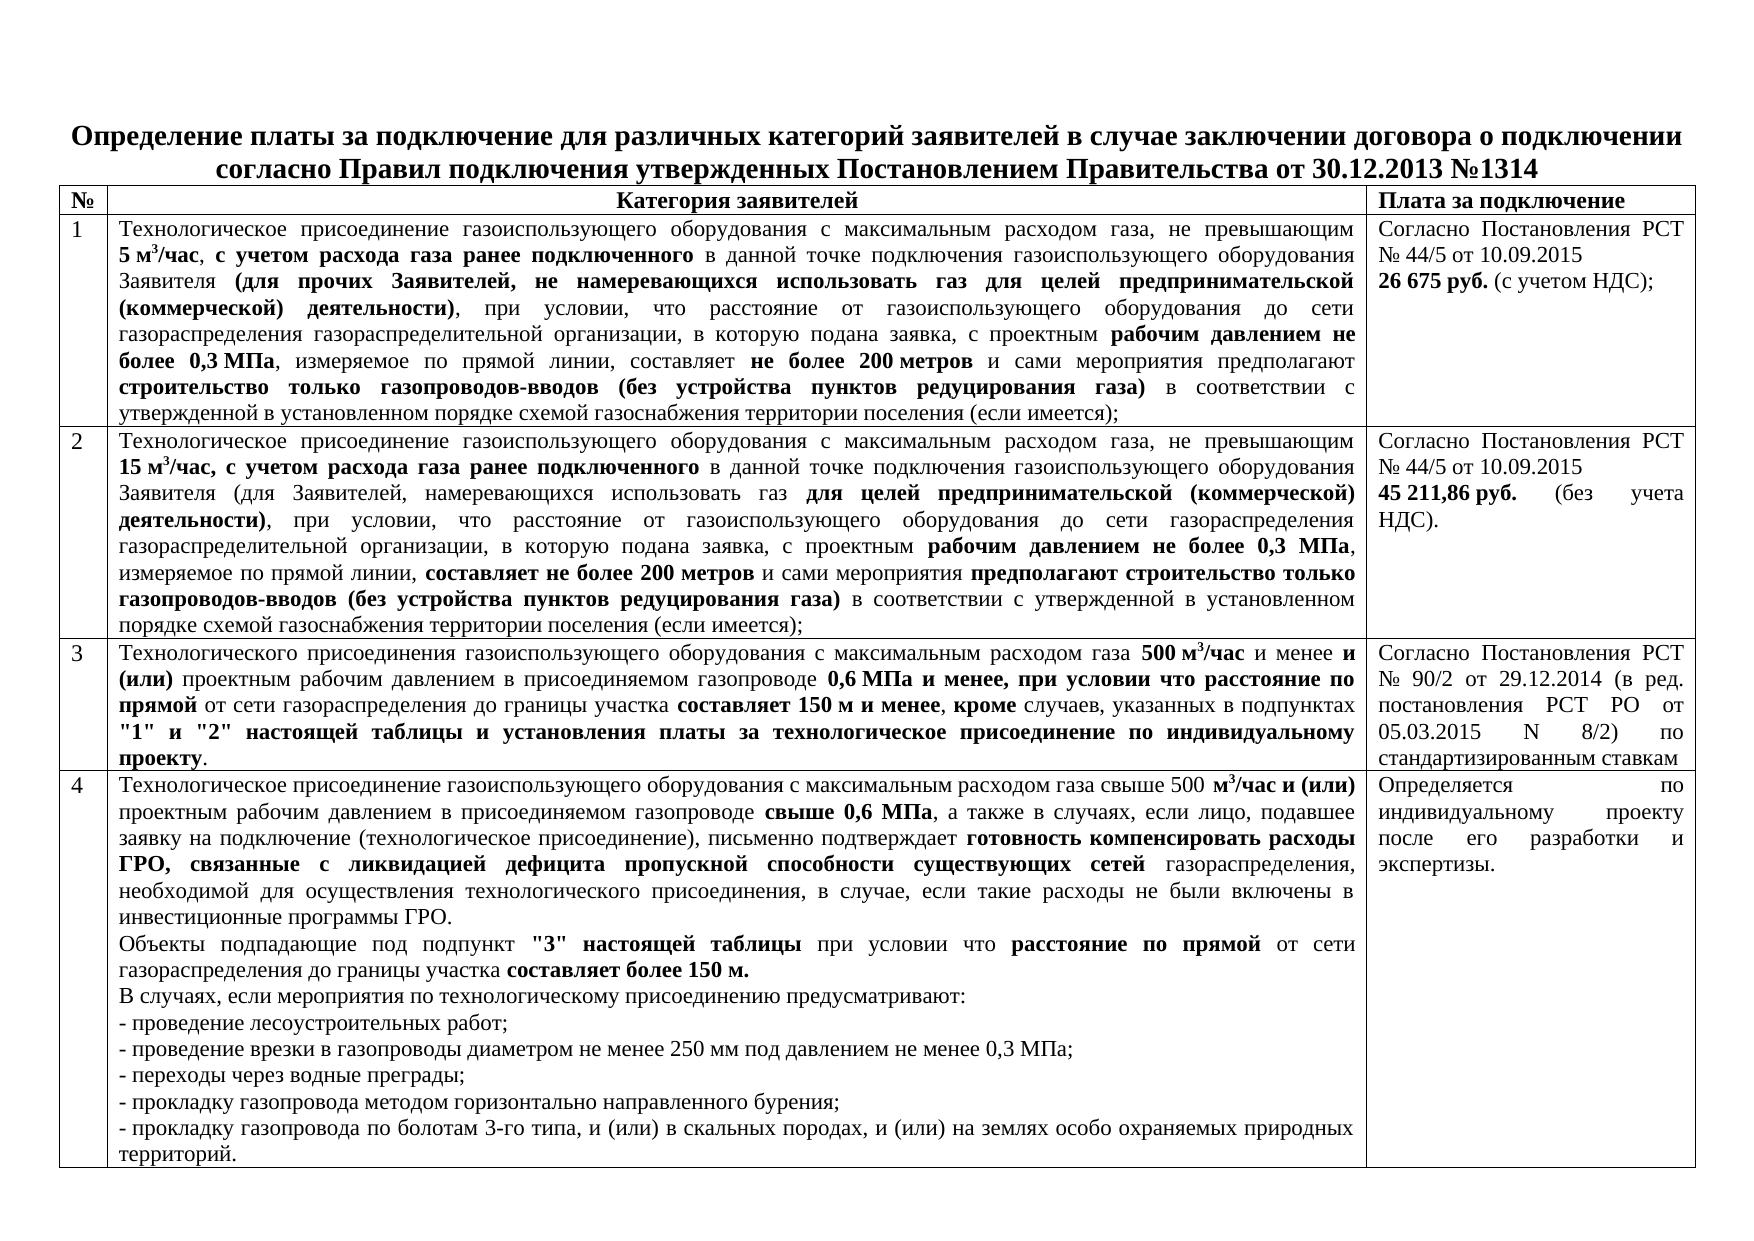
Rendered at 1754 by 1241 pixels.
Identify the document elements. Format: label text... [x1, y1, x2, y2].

table_header Категория заявителей [108, 186, 1366, 214]
table_cell 1 [60, 215, 107, 426]
table_header Плата за подключение [1367, 186, 1695, 214]
table_cell Технологическое присоединение газоиспользующего оборудования с максимальным расходом газа свыше 500 м3/час и (или) проектным рабочим давлением в присоединяемом газопроводе свыше 0,6 МПа, а также в случаях, если лицо, подавшее заявку на подключение (технологическое присоединение), письменно подтверждает готовность компенсировать расходы ГРО, связанные с ликвидацией дефицита пропускной способности существующих сетей газораспределения, необходимой для осуществления технологического присоединения, в случае, если такие расходы не были включены в инвестиционные программы ГРО. Объекты подпадающие под подпункт "3" настоящей таблицы при условии что расстояние по прямой от сети газораспределения до границы участка составляет более . В случаях, если мероприятия по технологическому присоединению предусматривают: - проведение лесоустроительных работ; - проведение врезки в газопроводы диаметром не менее под давлением не менее 0,3 МПа; - переходы через водные преграды; - прокладку газопровода методом горизонтально направленного бурения; - прокладку газопровода по болотам 3-го типа, и (или) в скальных породах, и (или) на землях особо охраняемых природных территорий. [108, 771, 1366, 1167]
table_cell 3 [60, 639, 107, 770]
table_cell Согласно Постановления РСТ № 90/2 от 29.12.2014 (в ред. постановления РСТ РО от 05.03.2015 N 8/2) по стандартизированным ставкам [1367, 639, 1695, 770]
table_cell Технологическое присоединение газоиспользующего оборудования с максимальным расходом газа, не превышающим 15 м3/час, с учетом расхода газа ранее подключенного в данной точке подключения газоиспользующего оборудования Заявителя (для Заявителей, намеревающихся использовать газ для целей предпринимательской (коммерческой) деятельности), при условии, что расстояние от газоиспользующего оборудования до сети газораспределения газораспределительной организации, в которую подана заявка, с проектным рабочим давлением не более 0,3 МПа, измеряемое по прямой линии, составляет не более и сами мероприятия предполагают строительство только газопроводов-вводов (без устройства пунктов редуцирования газа) в соответствии с утвержденной в установленном порядке схемой газоснабжения территории поселения (если имеется); [108, 427, 1366, 638]
table_cell Согласно Постановления РСТ № 44/5 от 10.09.2015 45 211,86 руб. (без учета НДС). [1367, 427, 1695, 638]
table_cell Согласно Постановления РСТ № 44/5 от 10.09.2015 26 675 руб. (с учетом НДС); [1367, 215, 1695, 426]
text Определение платы за подключение для различных категорий заявителей в случае заключении договора о подключении согласно Правил подключения утвержденных Постановлением Правительства от 30.12.2013 №1314 [59, 118, 1695, 185]
table_cell Технологического присоединения газоиспользующего оборудования с максимальным расходом газа 500 м3/час и менее и (или) проектным рабочим давлением в присоединяемом газопроводе 0,6 МПа и менее, при условии что расстояние по прямой от сети газораспределения до границы участка составляет и менее, кроме случаев, указанных в подпунктах "1" и "2" настоящей таблицы и установления платы за технологическое присоединение по индивидуальному проекту. [108, 639, 1366, 770]
table_header № [60, 186, 107, 214]
table_cell Определяется по индивидуальному проекту после его разработки и экспертизы. [1367, 771, 1695, 1167]
table_cell Технологическое присоединение газоиспользующего оборудования с максимальным расходом газа, не превышающим 5 м3/час, с учетом расхода газа ранее подключенного в данной точке подключения газоиспользующего оборудования Заявителя (для прочих Заявителей, не намеревающихся использовать газ для целей предпринимательской (коммерческой) деятельности), при условии, что расстояние от газоиспользующего оборудования до сети газораспределения газораспределительной организации, в которую подана заявка, с проектным рабочим давлением не более 0,3 МПа, измеряемое по прямой линии, составляет не более и сами мероприятия предполагают строительство только газопроводов-вводов (без устройства пунктов редуцирования газа) в соответствии с утвержденной в установленном порядке схемой газоснабжения территории поселения (если имеется); [108, 215, 1366, 426]
table_cell 4 [60, 771, 107, 1167]
table_cell 2 [60, 427, 107, 638]
